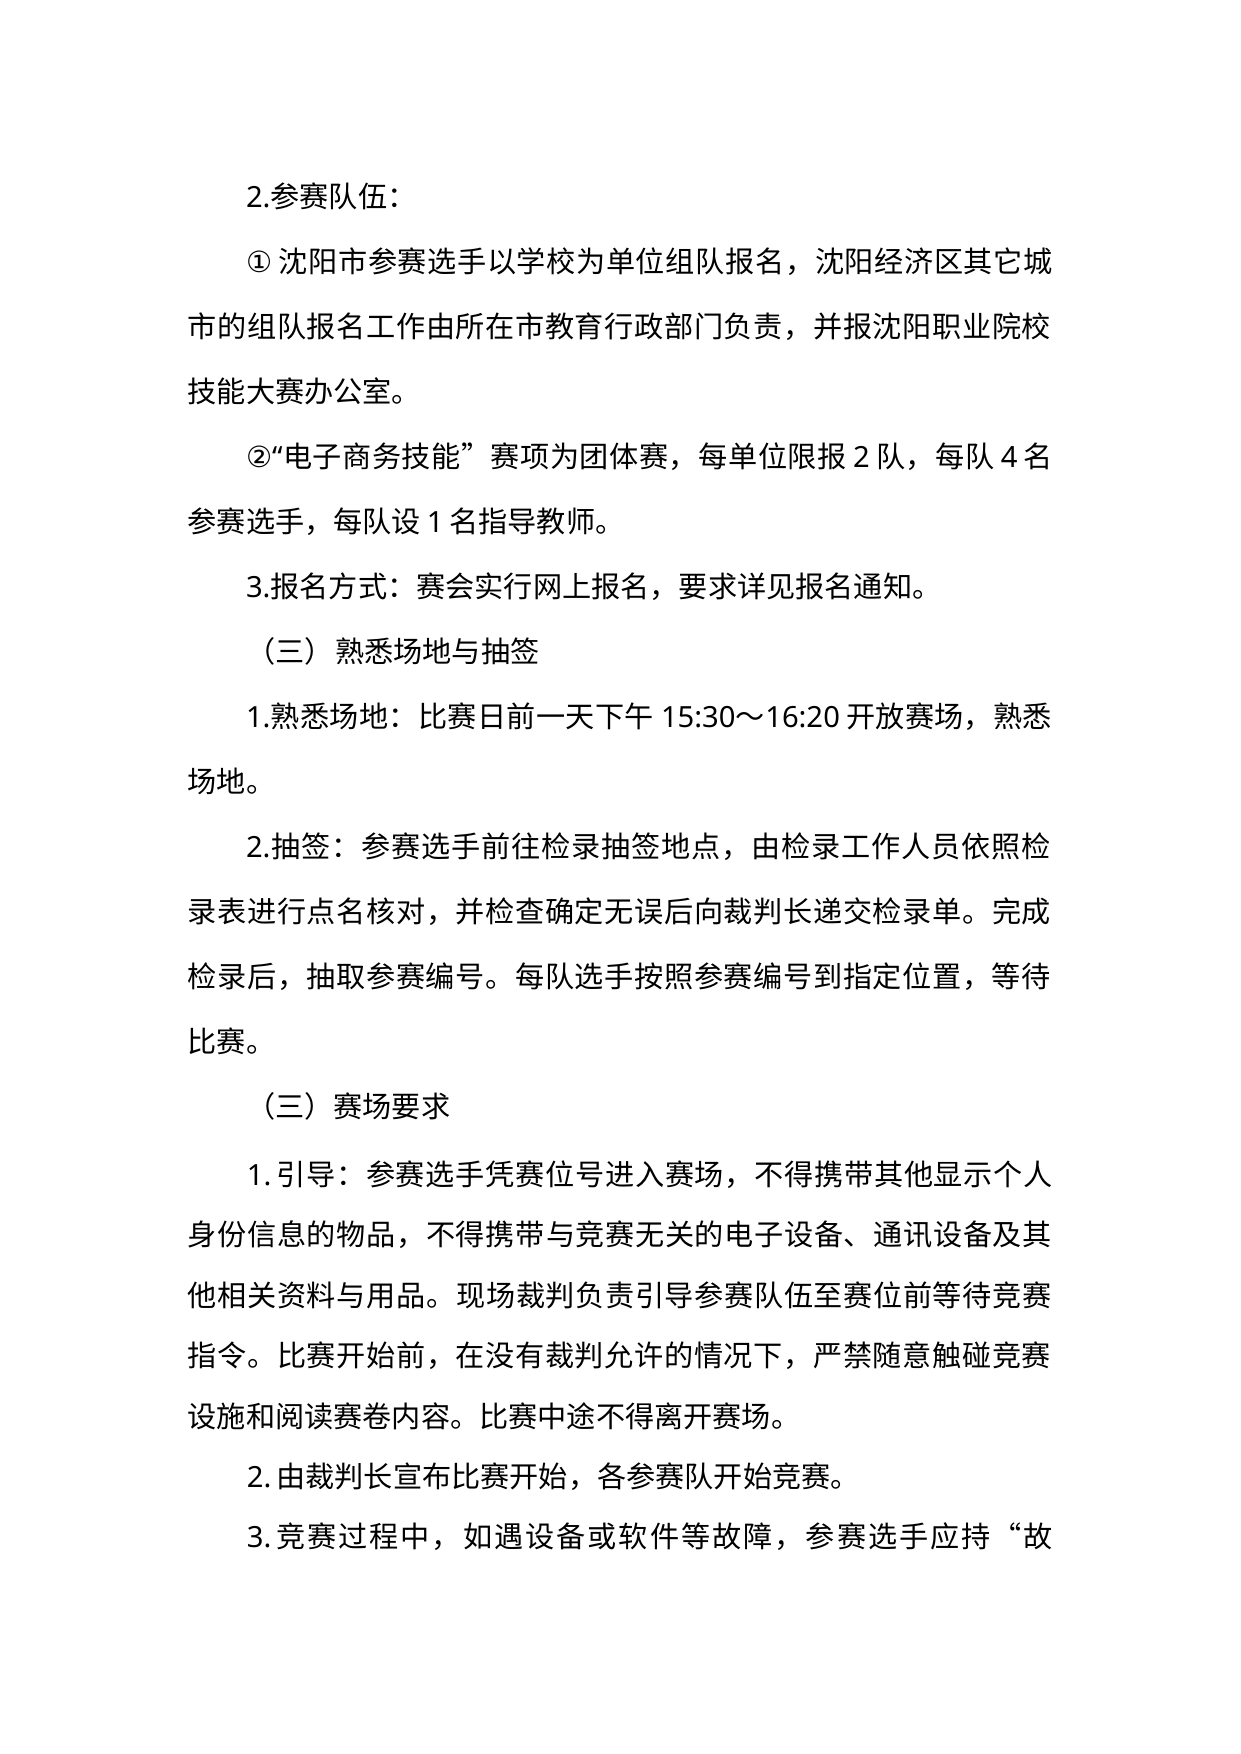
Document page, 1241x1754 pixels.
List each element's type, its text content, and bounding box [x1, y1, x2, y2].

list 引导：参赛选手凭赛位号进入赛场，不得携带其他显示个人身份信息的物品，不得携带与竞赛无关的电子设备、通讯设备及其他相关资料与用品。现场裁判负责引导参赛队伍至赛位前等待竞赛指令。比赛开始前，在没有裁判允许的情况下，严禁随意触碰竞赛设施和阅读赛卷内容。比赛中途不得离开赛场。 [187, 1137, 1053, 1439]
text 2.参赛队伍： [187, 162, 1053, 227]
text （三）赛场要求 [187, 1072, 1053, 1137]
text ①沈阳市参赛选手以学校为单位组队报名，沈阳经济区其它城市的组队报名工作由所在市教育行政部门负责，并报沈阳职业院校技能大赛办公室。 [187, 227, 1053, 422]
list 熟悉场地与抽签 [246, 617, 1053, 682]
text 2.抽签：参赛选手前往检录抽签地点，由检录工作人员依照检录表进行点名核对，并检查确定无误后向裁判长递交检录单。完成检录后，抽取参赛编号。每队选手按照参赛编号到指定位置，等待比赛。 [187, 812, 1053, 1072]
list 由裁判长宣布比赛开始，各参赛队开始竞赛。 [187, 1439, 1053, 1499]
text 1.熟悉场地：比赛日前一天下午15:30～16:20开放赛场，熟悉场地。 [187, 682, 1053, 812]
text 3.报名方式：赛会实行网上报名，要求详见报名通知。 [187, 552, 1053, 617]
text ②“电子商务技能”赛项为团体赛，每单位限报2队，每队4名参赛选手，每队设1名指导教师。 [187, 422, 1053, 552]
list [187, 1499, 1053, 1560]
